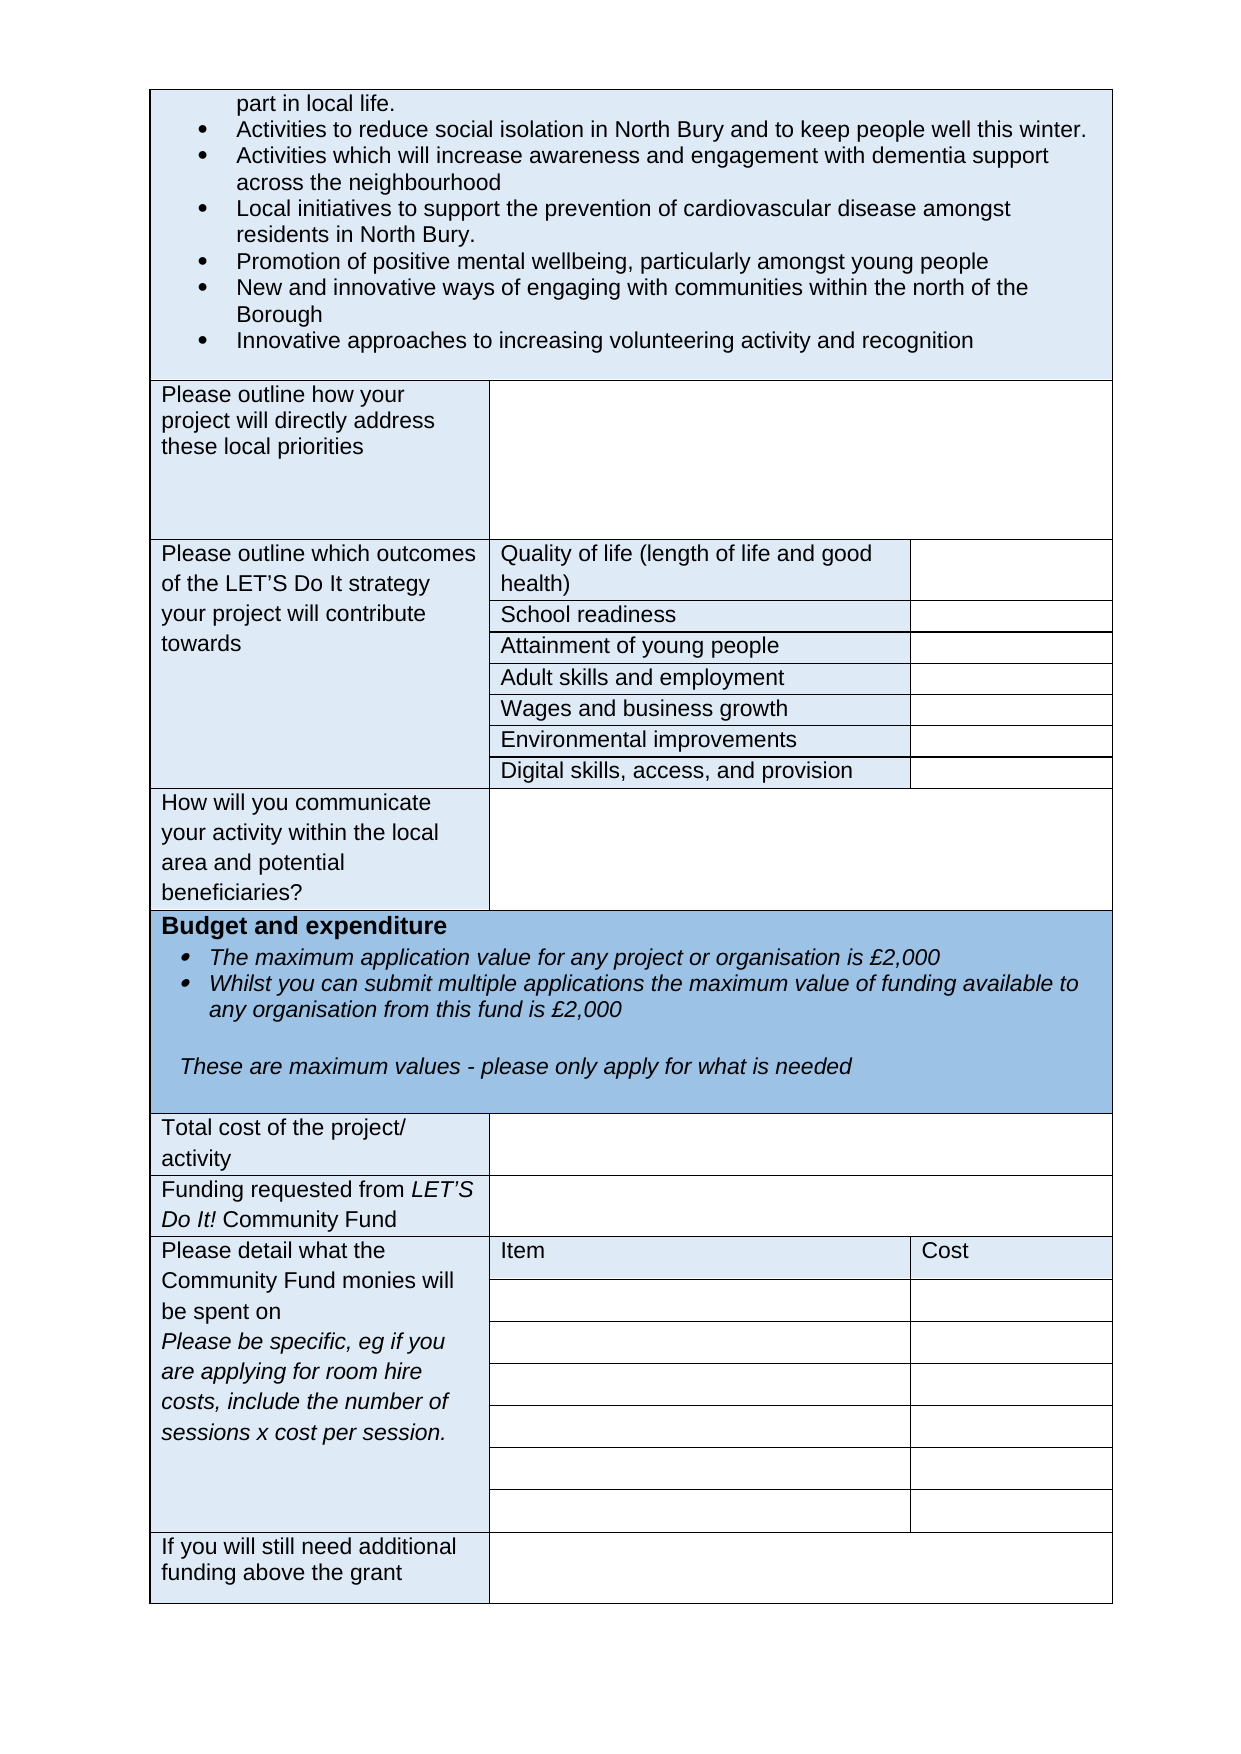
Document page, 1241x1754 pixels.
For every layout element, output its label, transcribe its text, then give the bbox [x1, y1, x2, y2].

table_cell [490, 1448, 910, 1489]
table_cell [911, 633, 1112, 663]
table_cell [911, 695, 1112, 725]
table_cell How will you communicate your activity within the local area and potential beneficiaries? [151, 789, 489, 909]
table_cell [490, 1114, 1112, 1175]
table_cell [911, 758, 1112, 788]
table_cell Digital skills, access, and provision [490, 758, 910, 788]
table_cell Budget and expenditure The maximum application value for any project or organisation is £2,000 Whilst you can submit multiple applications the maximum value of funding available to any organisation from this fund is £2,000 These are maximum values - please only apply for what is needed [151, 911, 1112, 1113]
table_cell [911, 1406, 1112, 1447]
table_cell Adult skills and employment [490, 664, 910, 694]
table_cell [490, 1490, 910, 1532]
table_cell Cost [911, 1237, 1112, 1278]
table_cell [911, 1448, 1112, 1489]
table_cell [911, 540, 1112, 600]
table_cell [490, 381, 1112, 539]
table_cell [490, 1176, 1112, 1236]
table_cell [151, 1533, 489, 1603]
table_cell [490, 789, 1112, 909]
table_cell Funding requested from LET’S Do It! Community Fund [151, 1176, 489, 1236]
table_cell Please outline which outcomes of the LET’S Do It strategy your project will contribute towards [151, 540, 489, 788]
table_cell [490, 1280, 910, 1321]
table_cell [490, 1364, 910, 1405]
table_cell Attainment of young people [490, 633, 910, 663]
table_cell Quality of life (length of life and good health) [490, 540, 910, 600]
table_cell Environmental improvements [490, 726, 910, 756]
table_cell [911, 1490, 1112, 1532]
table_cell [911, 601, 1112, 631]
table_cell Please outline how your project will directly address these local priorities [151, 381, 489, 539]
table_cell School readiness [490, 601, 910, 631]
table_cell [911, 664, 1112, 694]
table_cell [911, 1280, 1112, 1321]
table_cell [490, 1322, 910, 1363]
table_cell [151, 90, 1112, 379]
table_cell Total cost of the project/ activity [151, 1114, 489, 1175]
table_cell [911, 1364, 1112, 1405]
table_cell [911, 1322, 1112, 1363]
table_cell Wages and business growth [490, 695, 910, 725]
table_cell [490, 1406, 910, 1447]
table_cell Item [490, 1237, 910, 1278]
table_cell [490, 1533, 1112, 1603]
table_cell Please detail what the Community Fund monies will be spent on Please be specific, eg if you are applying for room hire costs, include the number of sessions x cost per session. [151, 1237, 489, 1532]
table_cell [911, 726, 1112, 756]
